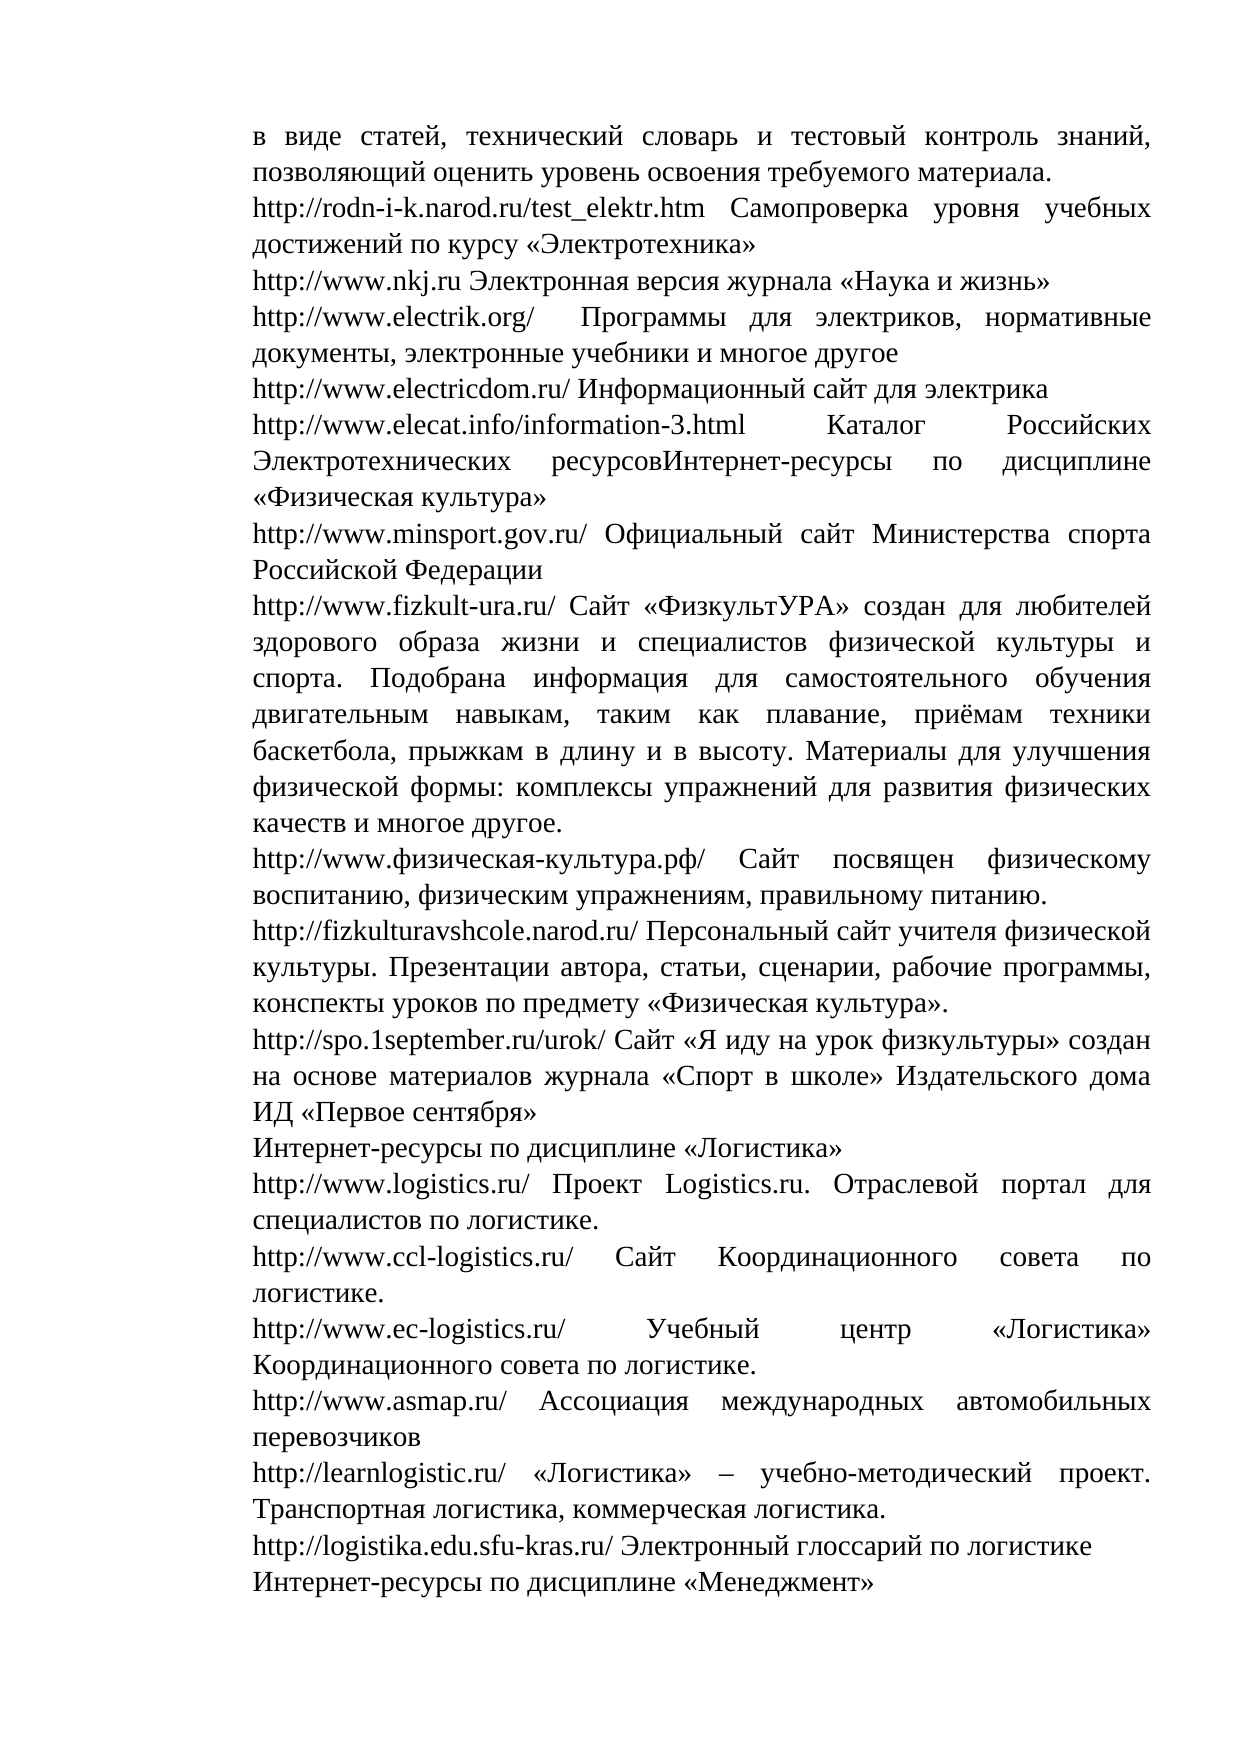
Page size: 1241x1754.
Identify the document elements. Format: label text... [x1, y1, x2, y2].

list http://www.asmap.ru/ Ассоциация международных автомобильных перевозчиков [252, 1383, 1152, 1453]
list http://spo.1september.ru/urok/ Сайт «Я иду на урок физкультуры» создан на основе материалов журнала «Спорт в школе» Издательского дома ИД «Первое сентября» [252, 1022, 1152, 1128]
list Интернет-ресурсы по дисциплине «Менеджмент» [252, 1564, 1152, 1597]
list http://www.ccl-logistics.ru/ Сайт Координационного совета по логистике. [252, 1239, 1152, 1308]
list http://rodn-i-k.narod.ru/test_elektr.htm Самопроверка уровня учебных достижений по курсу «Электротехника» [252, 190, 1152, 260]
list http://www.electrik.org/ Программы для электриков, нормативные документы, электронные учебники и многое другое [252, 299, 1152, 368]
list http://www.logistics.ru/ Проект Logistics.ru. Отраслевой портал для специалистов по логистике. [252, 1166, 1152, 1236]
list http://www.elecat.info/information-3.html Каталог Российских Электротехнических ресурсовИнтернет-ресурсы по дисциплине «Физическая культура» [252, 407, 1152, 513]
list Интернет-ресурсы по дисциплине «Логистика» [252, 1130, 1152, 1164]
list http://learnlogistic.ru/ «Логистика» – учебно-методический проект. Транспортная логистика, коммерческая логистика. [252, 1456, 1152, 1525]
list http://www.minsport.gov.ru/ Официальный сайт Министерства спорта Российской Федерации [252, 516, 1152, 585]
list http://www.electricdom.ru/ Информационный сайт для электрика [252, 371, 1152, 405]
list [252, 118, 1152, 188]
list http://www.ec-logistics.ru/ Учебный центр «Логистика» Координационного совета по логистике. [252, 1311, 1152, 1381]
list http://www.fizkult-ura.ru/ Сайт «ФизкультУРА» создан для любителей здорового образа жизни и специалистов физической культуры и спорта. Подобрана информация для самостоятельного обучения двигательным навыкам, таким как плавание, приёмам техники баскетбола, прыжкам в длину и в высоту. Материалы для улучшения физической формы: комплексы упражнений для развития физических качеств и многое другое. [252, 588, 1152, 838]
list http://logistika.edu.sfu-kras.ru/ Электронный глоссарий по логистике [252, 1528, 1152, 1561]
list http://www.nkj.ru Электронная версия журнала «Наука и жизнь» [252, 263, 1152, 296]
list http://www.физическая-культура.рф/ Сайт посвящен физическому воспитанию, физическим упражнениям, правильному питанию. [252, 841, 1152, 911]
list http://fizkulturavshcole.narod.ru/ Персональный сайт учителя физической культуры. Презентации автора, статьи, сценарии, рабочие программы, конспекты уроков по предмету «Физическая культура». [252, 913, 1152, 1019]
